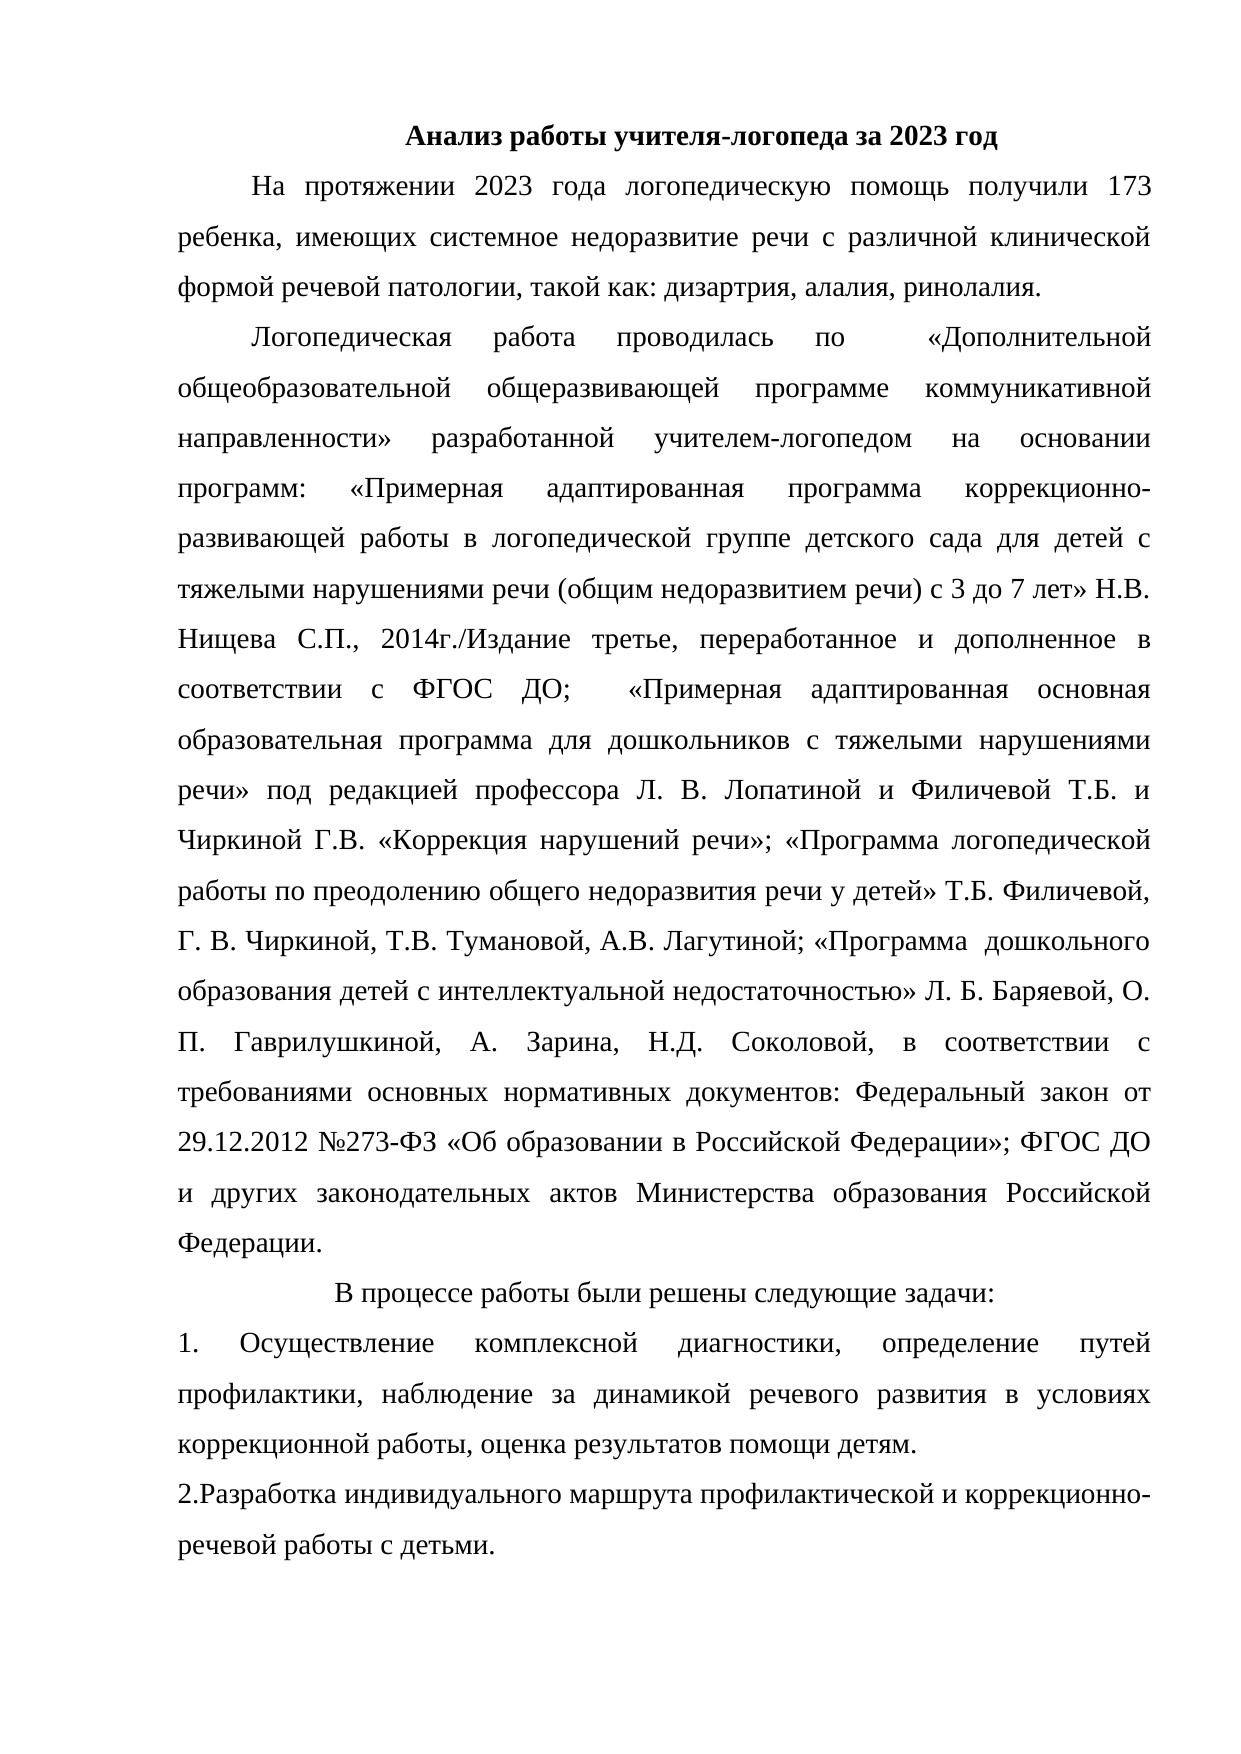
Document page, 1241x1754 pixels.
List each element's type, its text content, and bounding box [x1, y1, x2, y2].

text В процессе работы были решены следующие задачи: [177, 1275, 1152, 1309]
text На протяжении 2023 года логопедическую помощь получили 173 ребенка, имеющих системное недоразвитие речи с различной клинической формой речевой патологии, такой как: дизартрия, алалия, ринолалия. [177, 168, 1152, 303]
text 1. Осуществление комплексной диагностики, определение путей профилактики, наблюдение за динамикой речевого развития в условиях коррекционной работы, оценка результатов помощи детям. [177, 1326, 1152, 1460]
text Анализ работы учителя-логопеда за 2023 год [177, 118, 1152, 152]
text 2.Разработка индивидуального маршрута профилактической и коррекционно-речевой работы с детьми. [177, 1477, 1152, 1560]
text Логопедическая работа проводилась по «Дополнительной общеобразовательной общеразвивающей программе коммуникативной направленности» разработанной учителем-логопедом на основании программ: «Примерная адаптированная программа коррекционно-развивающей работы в логопедической группе детского сада для детей с тяжелыми нарушениями речи (общим недоразвитием речи) с 3 до 7 лет» Н.В. Нищева С.П., 2014г./Издание третье, переработанное и дополненное в соответствии с ФГОС ДО; «Примерная адаптированная основная образовательная программа для дошкольников с тяжелыми нарушениями речи» под редакцией профессора Л. В. Лопатиной и Филичевой Т.Б. и Чиркиной Г.В. «Коррекция нарушений речи»; «Программа логопедической работы по преодолению общего недоразвития речи у детей» Т.Б. Филичевой, Г. В. Чиркиной, Т.В. Тумановой, А.В. Лагутиной; «Программа дошкольного образования детей с интеллектуальной недостаточностью» Л. Б. Баряевой, О. П. Гаврилушкиной, А. Зарина, Н.Д. Соколовой, в соответствии с требованиями основных нормативных документов: Федеральный закон от 29.12.2012 №273-ФЗ «Об образовании в Российской Федерации»; ФГОС ДО и других законодательных актов Министерства образования Российской Федерации. [177, 319, 1152, 1258]
